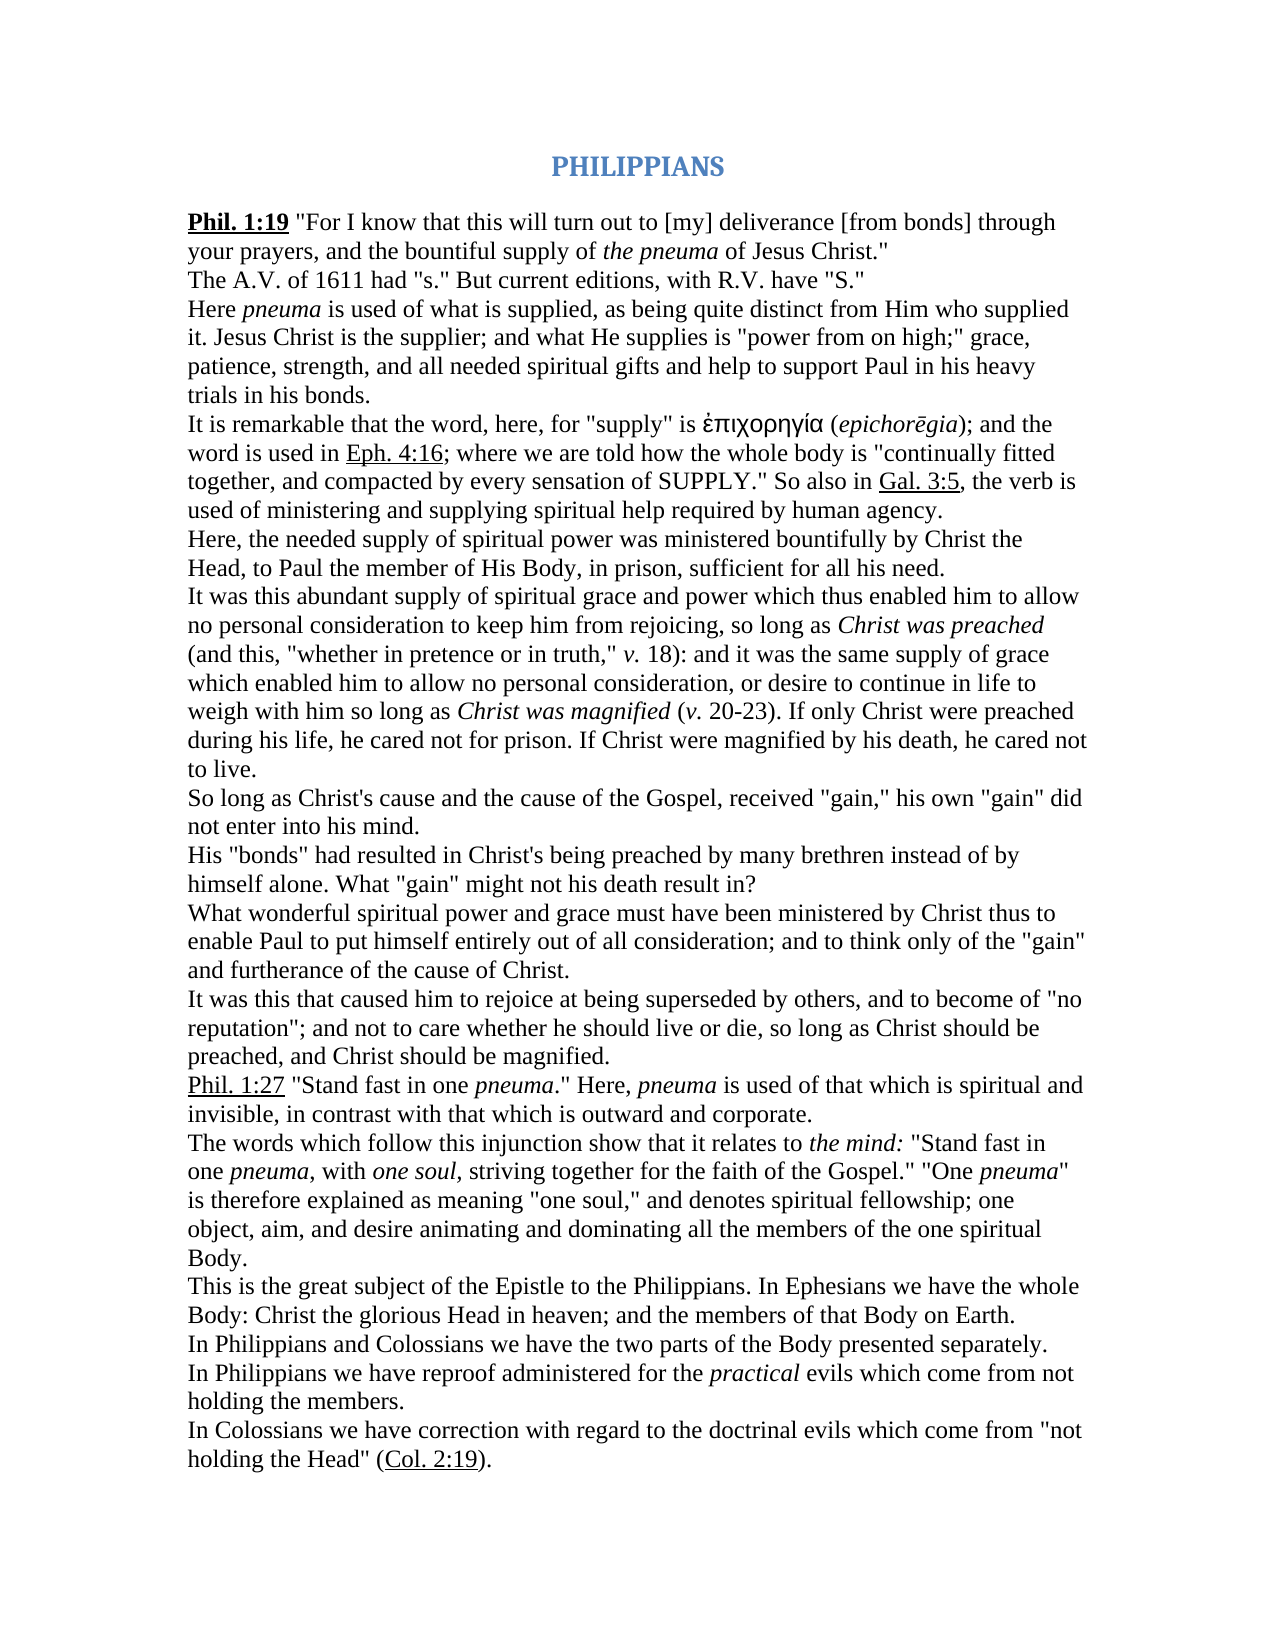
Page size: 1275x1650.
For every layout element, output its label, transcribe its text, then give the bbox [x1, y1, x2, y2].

text Here, the needed supply of spiritual power was ministered bountifully by Christ the Head, to Paul the member of His Body, in prison, sufficient for all his need. [187, 524, 1087, 581]
text It was this that caused him to rejoice at being superseded by others, and to become of "no reputation"; and not to care whether he should live or die, so long as Christ should be preached, and Christ should be magnified. [187, 984, 1087, 1070]
text It was this abundant supply of spiritual grace and power which thus enabled him to allow no personal consideration to keep him from rejoicing, so long as Christ was preached (and this, "whether in pretence or in truth," v. 18): and it was the same supply of grace which enabled him to allow no personal consideration, or desire to continue in life to weigh with him so long as Christ was magnified (v. 20-23). If only Christ were preached during his life, he cared not for prison. If Christ were magnified by his death, he cared not to live. [187, 581, 1087, 783]
text In Philippians we have reproof administered for the practical evils which come from not holding the members. [187, 1358, 1087, 1415]
subtitle PHILIPPIANS [187, 150, 1087, 183]
text It is remarkable that the word, here, for "supply" is ἐπιχορηγία (epichorēgia); and the word is used in Eph. 4:16; where we are told how the whole body is "continually fitted together, and compacted by every sensation of SUPPLY." So also in Gal. 3:5, the verb is used of ministering and supplying spiritual help required by human agency. [187, 409, 1087, 524]
text In Colossians we have correction with regard to the doctrinal evils which come from "not holding the Head" (Col. 2:19). [187, 1415, 1087, 1473]
text So long as Christ's cause and the cause of the Gospel, received "gain," his own "gain" did not enter into his mind. [187, 783, 1087, 840]
text What wonderful spiritual power and grace must have been ministered by Christ thus to enable Paul to put himself entirely out of all consideration; and to think only of the "gain" and furtherance of the cause of Christ. [187, 898, 1087, 984]
text The A.V. of 1611 had "s." But current editions, with R.V. have "S." [187, 265, 1087, 294]
text Here pneuma is used of what is supplied, as being quite distinct from Him who supplied it. Jesus Christ is the supplier; and what He supplies is "power from on high;" grace, patience, strength, and all needed spiritual gifts and help to support Paul in his heavy trials in his bonds. [187, 294, 1087, 409]
text Phil. 1:27 "Stand fast in one pneuma." Here, pneuma is used of that which is spiritual and invisible, in contrast with that which is outward and corporate. [187, 1070, 1087, 1128]
text His "bonds" had resulted in Christ's being preached by many brethren instead of by himself alone. What "gain" might not his death result in? [187, 840, 1087, 898]
text The words which follow this injunction show that it relates to the mind: "Stand fast in one pneuma, with one soul, striving together for the faith of the Gospel." "One pneuma" is therefore explained as meaning "one soul," and denotes spiritual fellowship; one object, aim, and desire animating and dominating all the members of the one spiritual Body. [187, 1128, 1087, 1271]
text Phil. 1:19 "For I know that this will turn out to [my] deliverance [from bonds] through your prayers, and the bountiful supply of the pneuma of Jesus Christ." [187, 207, 1087, 265]
text In Philippians and Colossians we have the two parts of the Body presented separately. [187, 1329, 1087, 1358]
text This is the great subject of the Epistle to the Philippians. In Ephesians we have the whole Body: Christ the glorious Head in heaven; and the members of that Body on Earth. [187, 1271, 1087, 1329]
